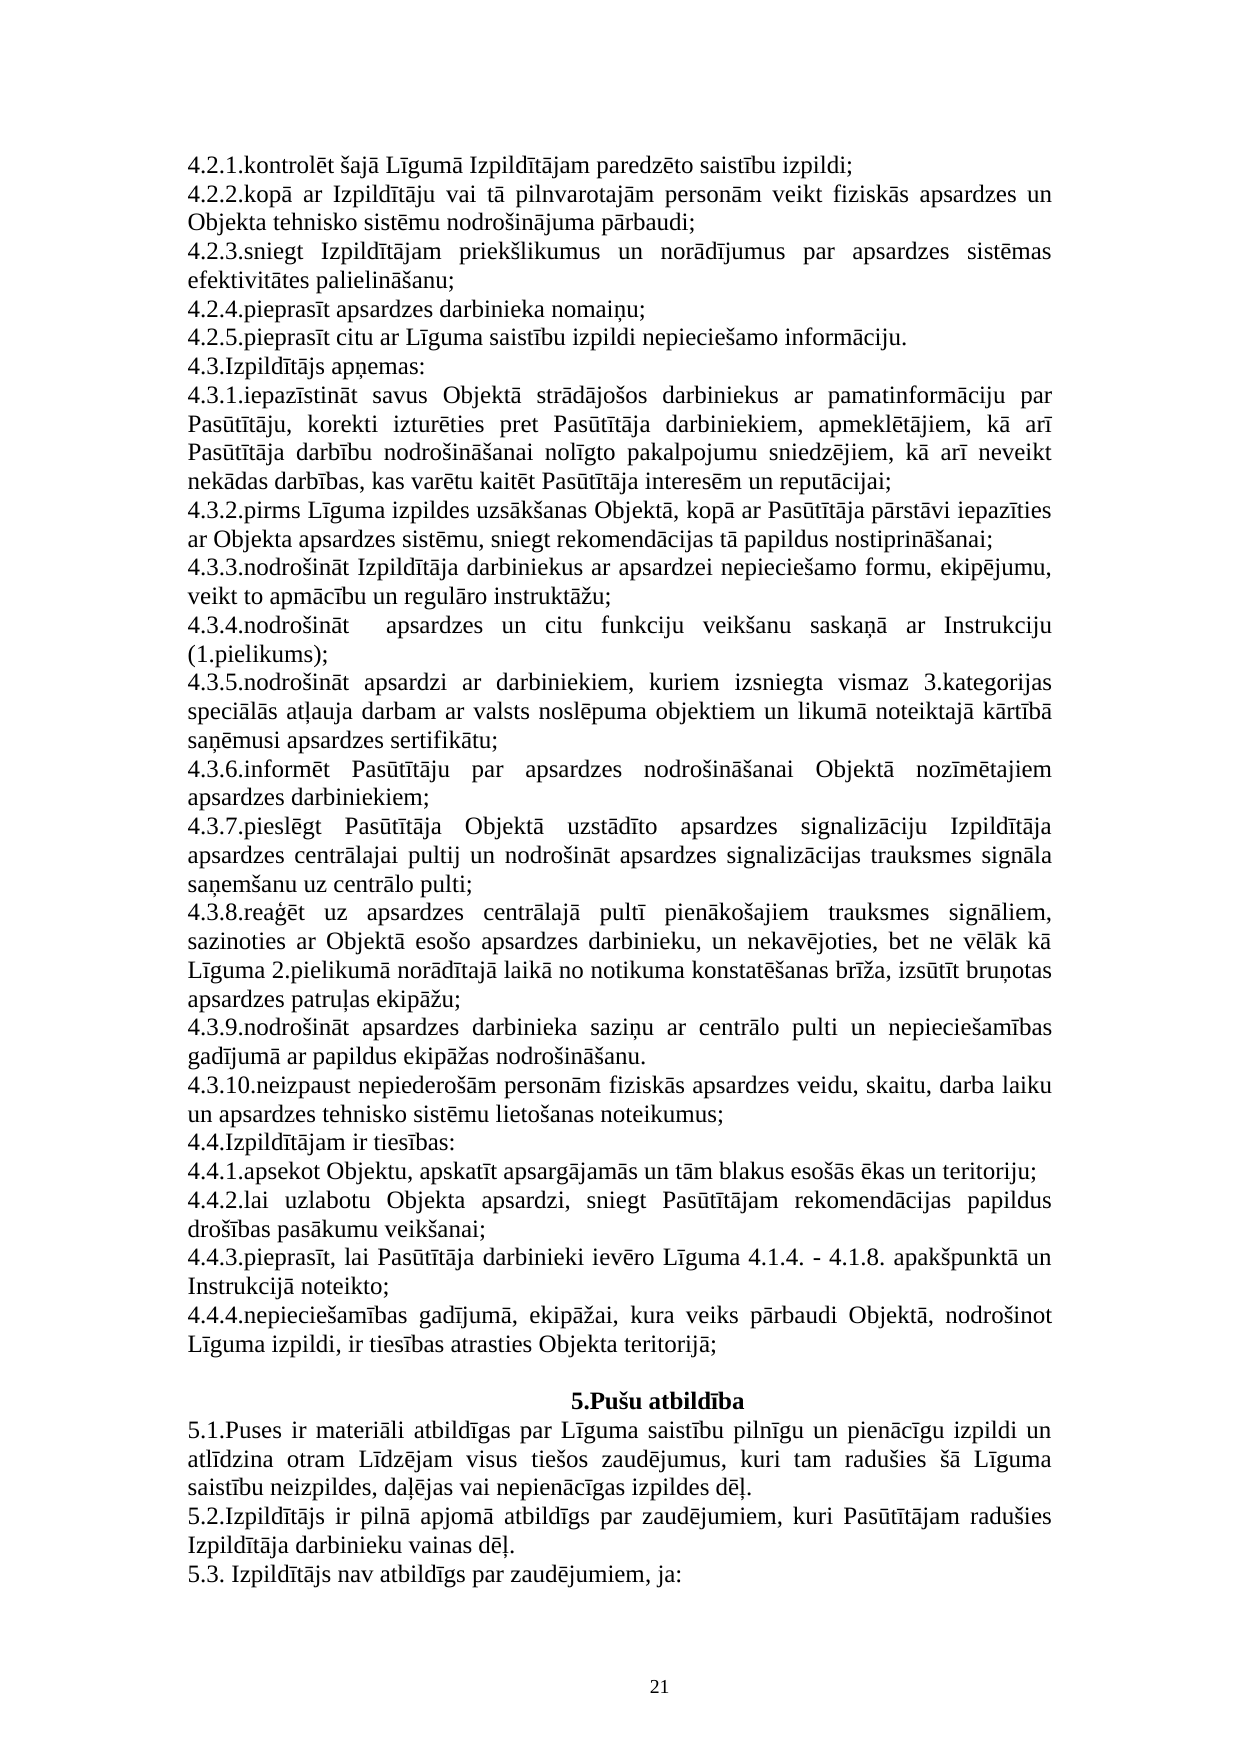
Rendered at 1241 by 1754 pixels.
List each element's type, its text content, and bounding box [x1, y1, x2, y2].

text 4.2.1.kontrolēt šajā Līgumā Izpildītājam paredzēto saistību izpildi; [187, 150, 1053, 179]
text 4.3.3.nodrošināt Izpildītāja darbiniekus ar apsardzei nepieciešamo formu, ekipējumu, veikt to apmācību un regulāro instruktāžu; [187, 552, 1053, 610]
text 4.3.5.nodrošināt apsardzi ar darbiniekiem, kuriem izsniegta vismaz 3.kategorijas speciālās atļauja darbam ar valsts noslēpuma objektiem un likumā noteiktajā kārtībā saņēmusi apsardzes sertifikātu; [187, 667, 1053, 754]
text 4.3.8.reaģēt uz apsardzes centrālajā pultī pienākošajiem trauksmes signāliem, sazinoties ar Objektā esošo apsardzes darbinieku, un nekavējoties, bet ne vēlāk kā Līguma 2.pielikumā norādītajā laikā no notikuma konstatēšanas brīža, izsūtīt bruņotas apsardzes patruļas ekipāžu; [187, 897, 1053, 1012]
text 4.4.3.pieprasīt, lai Pasūtītāja darbinieki ievēro Līguma 4.1.4. - 4.1.8. apakšpunktā un Instrukcijā noteikto; [187, 1242, 1053, 1300]
text 4.3.1.iepazīstināt savus Objektā strādājošos darbiniekus ar pamatinformāciju par Pasūtītāju, korekti izturēties pret Pasūtītāja darbiniekiem, apmeklētājiem, kā arī Pasūtītāja darbību nodrošināšanai nolīgto pakalpojumu sniedzējiem, kā arī neveikt nekādas darbības, kas varētu kaitēt Pasūtītāja interesēm un reputācijai; [187, 380, 1053, 495]
text 4.3.9.nodrošināt apsardzes darbinieka saziņu ar centrālo pulti un nepieciešamības gadījumā ar papildus ekipāžas nodrošināšanu. [187, 1012, 1053, 1070]
text 4.2.4.pieprasīt apsardzes darbinieka nomaiņu; [187, 294, 1053, 322]
text 5.Pušu atbildība [187, 1386, 1053, 1415]
text 4.4.2.lai uzlabotu Objekta apsardzi, sniegt Pasūtītājam rekomendācijas papildus drošības pasākumu veikšanai; [187, 1185, 1053, 1242]
text 5.2.Izpildītājs ir pilnā apjomā atbildīgs par zaudējumiem, kuri Pasūtītājam radušies Izpildītāja darbinieku vainas dēļ. [187, 1501, 1053, 1559]
text 4.3.7.pieslēgt Pasūtītāja Objektā uzstādīto apsardzes signalizāciju Izpildītāja apsardzes centrālajai pultij un nodrošināt apsardzes signalizācijas trauksmes signāla saņemšanu uz centrālo pulti; [187, 811, 1053, 897]
text 4.2.2.kopā ar Izpildītāju vai tā pilnvarotajām personām veikt fiziskās apsardzes un Objekta tehnisko sistēmu nodrošinājuma pārbaudi; [187, 179, 1053, 236]
text 5.3. Izpildītājs nav atbildīgs par zaudējumiem, ja: [187, 1559, 1053, 1587]
text 4.3.2.pirms Līguma izpildes uzsākšanas Objektā, kopā ar Pasūtītāja pārstāvi iepazīties ar Objekta apsardzes sistēmu, sniegt rekomendācijas tā papildus nostiprināšanai; [187, 495, 1053, 552]
text 4.4.1.apsekot Objektu, apskatīt apsargājamās un tām blakus esošās ēkas un teritoriju; [187, 1156, 1053, 1185]
text 4.3.6.informēt Pasūtītāju par apsardzes nodrošināšanai Objektā nozīmētajiem apsardzes darbiniekiem; [187, 754, 1053, 811]
text 4.3.Izpildītājs apņemas: [187, 351, 1053, 380]
text 4.3.10.neizpaust nepiederošām personām fiziskās apsardzes veidu, skaitu, darba laiku un apsardzes tehnisko sistēmu lietošanas noteikumus; [187, 1070, 1053, 1127]
text 4.2.5.pieprasīt citu ar Līguma saistību izpildi nepieciešamo informāciju. [187, 322, 1053, 351]
text 4.4.4.nepieciešamības gadījumā, ekipāžai, kura veiks pārbaudi Objektā, nodrošinot Līguma izpildi, ir tiesības atrasties Objekta teritorijā; [187, 1300, 1053, 1357]
text 4.2.3.sniegt Izpildītājam priekšlikumus un norādījumus par apsardzes sistēmas efektivitātes palielināšanu; [187, 236, 1053, 294]
text 4.4.Izpildītājam ir tiesības: [187, 1127, 1053, 1156]
text 5.1.Puses ir materiāli atbildīgas par Līguma saistību pilnīgu un pienācīgu izpildi un atlīdzina otram Līdzējam visus tiešos zaudējumus, kuri tam radušies šā Līguma saistību neizpildes, daļējas vai nepienācīgas izpildes dēļ. [187, 1415, 1053, 1501]
text 4.3.4.nodrošināt apsardzes un citu funkciju veikšanu saskaņā ar Instrukciju (1.pielikums); [187, 610, 1053, 667]
